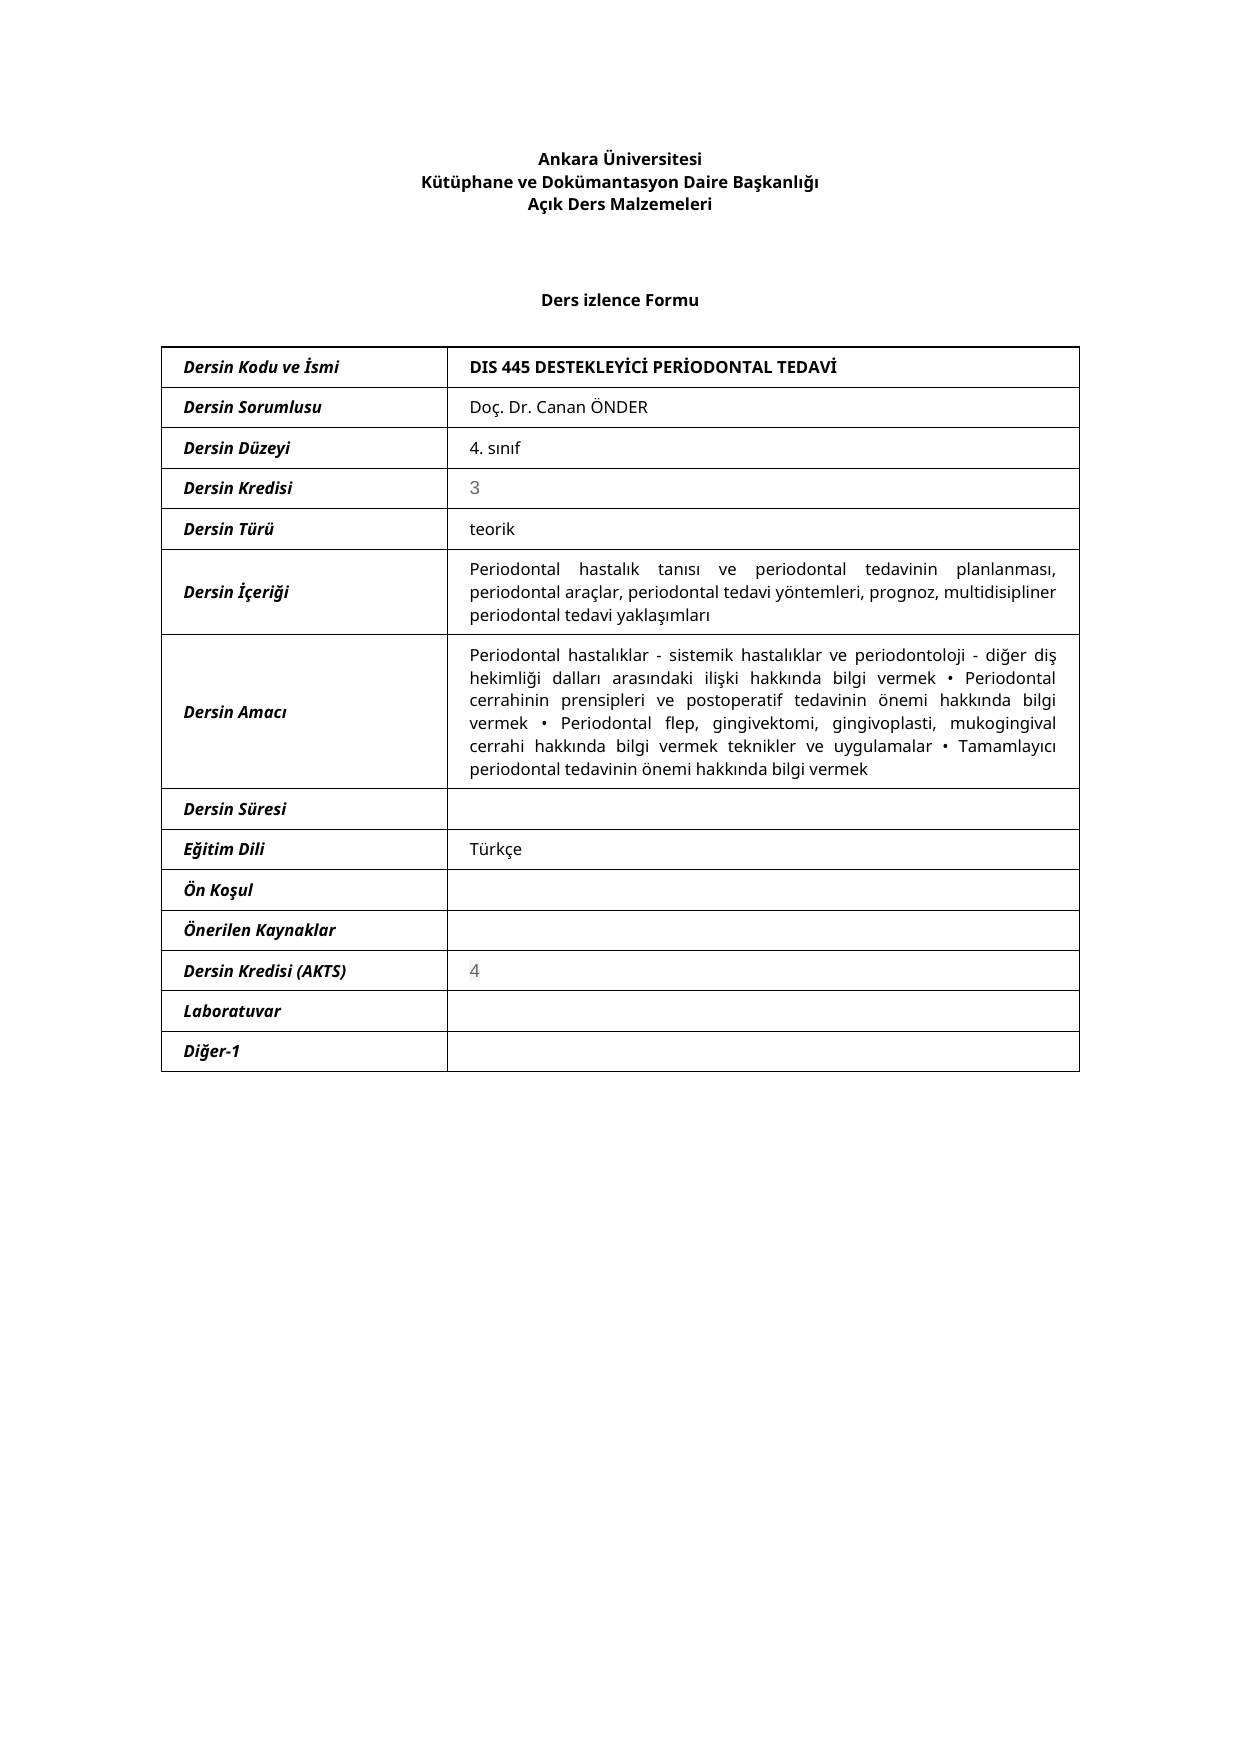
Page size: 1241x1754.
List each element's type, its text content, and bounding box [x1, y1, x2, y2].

table_cell teorik [448, 509, 1079, 548]
text Ders izlence Formu [148, 288, 1093, 311]
table_cell [448, 1032, 1079, 1071]
table_cell Dersin Süresi [162, 789, 447, 829]
table_cell Dersin Düzeyi [162, 428, 447, 468]
table_cell [448, 911, 1079, 950]
table_cell Dersin Türü [162, 509, 447, 548]
table_cell [448, 991, 1079, 1031]
table_cell Türkçe [448, 830, 1079, 869]
table_cell 4. sınıf [448, 428, 1079, 468]
table_cell Dersin Kredisi [162, 469, 447, 508]
table_cell Ön Koşul [162, 870, 447, 909]
table_cell Dersin İçeriği [162, 550, 447, 634]
table_header Dersin Kodu ve İsmi [162, 348, 447, 387]
table_cell [448, 789, 1079, 829]
table_cell Dersin Amacı [162, 635, 447, 788]
table_cell Doç. Dr. Canan ÖNDER [448, 388, 1079, 427]
table_cell [448, 870, 1079, 909]
table_cell Diğer-1 [162, 1032, 447, 1071]
table_cell Dersin Sorumlusu [162, 388, 447, 427]
table_cell 4 [448, 951, 1079, 990]
text Açık Ders Malzemeleri [148, 193, 1093, 216]
table_cell Önerilen Kaynaklar [162, 911, 447, 950]
table_cell Periodontal hastalıklar - sistemik hastalıklar ve periodontoloji - diğer diş hekimliği dalları arasındaki ilişki hakkında bilgi vermek • Periodontal cerrahinin prensipleri ve postoperatif tedavinin önemi hakkında bilgi vermek • Periodontal flep, gingivektomi, gingivoplasti, mukogingival cerrahi hakkında bilgi vermek teknikler ve uygulamalar • Tamamlayıcı periodontal tedavinin önemi hakkında bilgi vermek [448, 635, 1079, 788]
table_cell Dersin Kredisi (AKTS) [162, 951, 447, 990]
table_cell Periodontal hastalık tanısı ve periodontal tedavinin planlanması, periodontal araçlar, periodontal tedavi yöntemleri, prognoz, multidisipliner periodontal tedavi yaklaşımları [448, 550, 1079, 634]
table_cell Eğitim Dili [162, 830, 447, 869]
table_cell Laboratuvar [162, 991, 447, 1031]
table_cell 3 [448, 469, 1079, 508]
table_header DIS 445 DESTEKLEYİCİ PERİODONTAL TEDAVİ [448, 348, 1079, 387]
text Ankara Üniversitesi Kütüphane ve Dokümantasyon Daire Başkanlığı [148, 148, 1093, 193]
